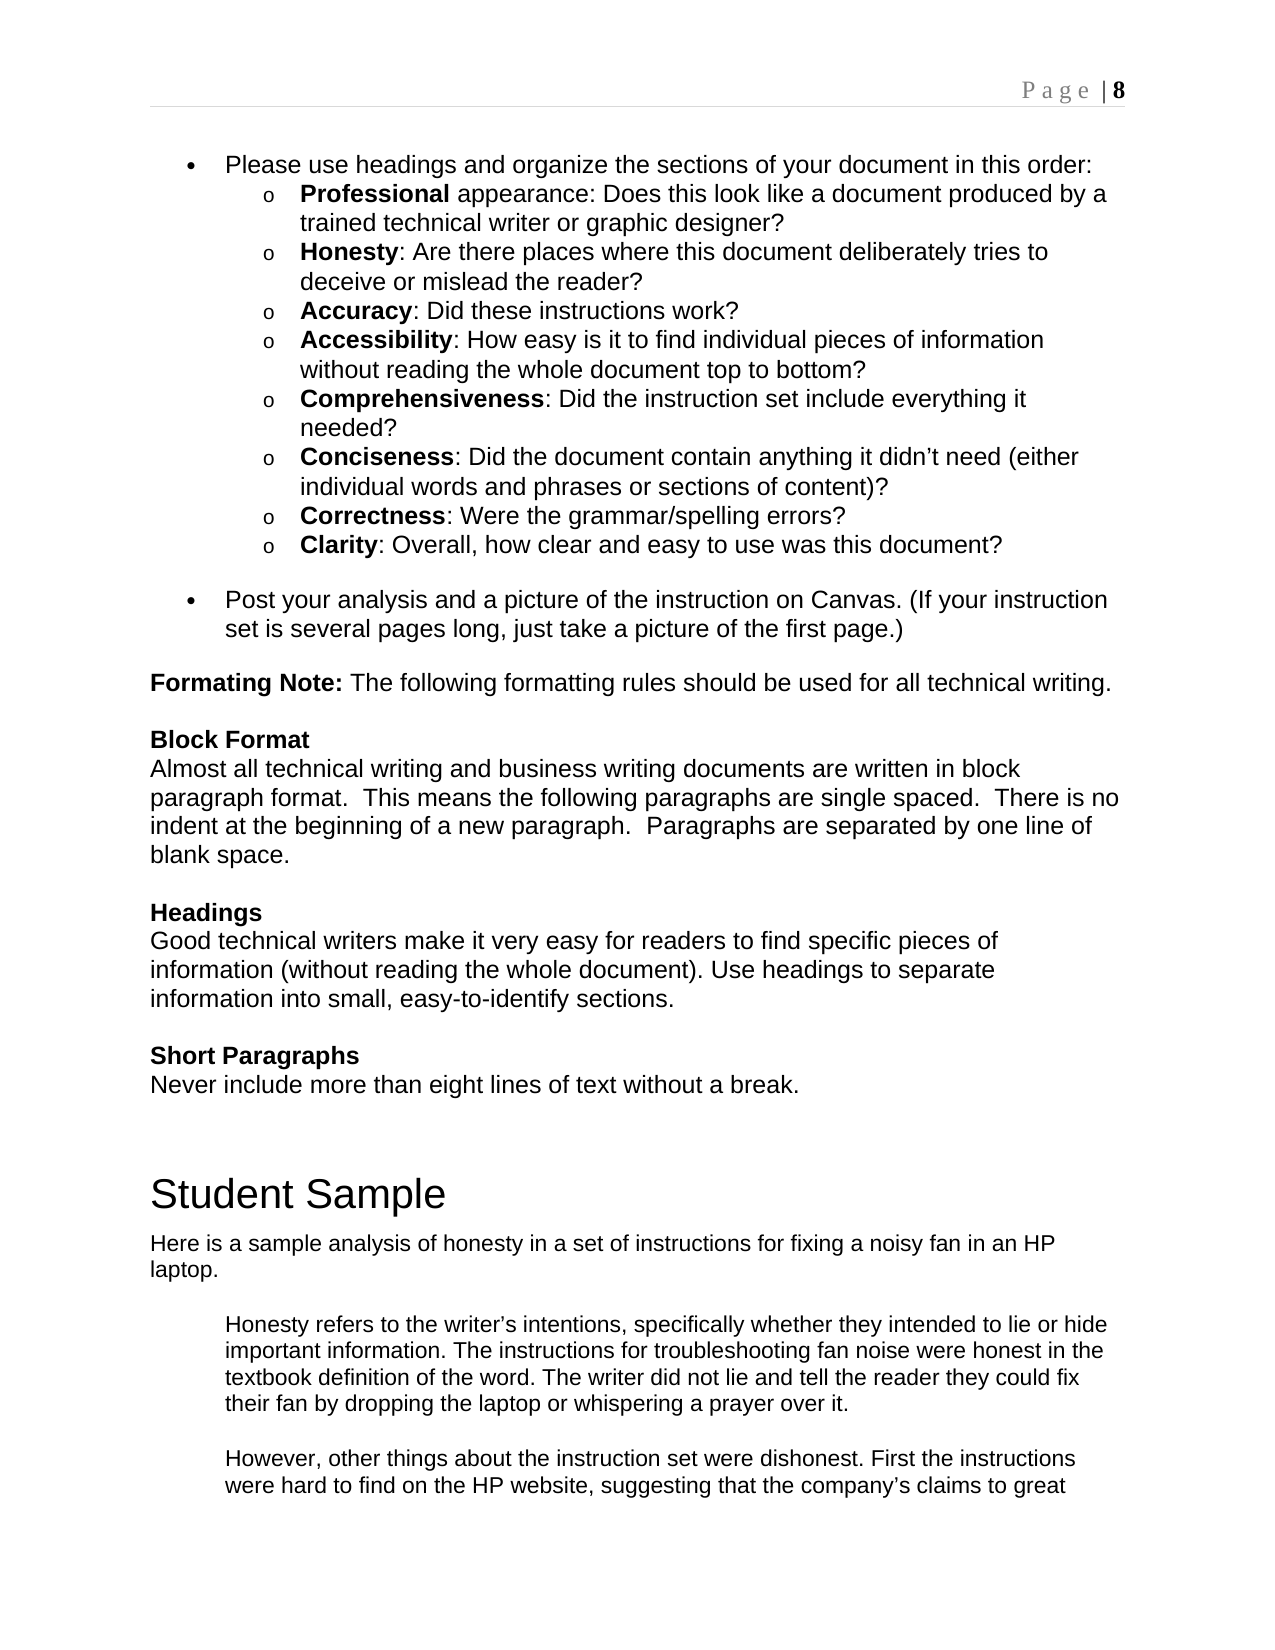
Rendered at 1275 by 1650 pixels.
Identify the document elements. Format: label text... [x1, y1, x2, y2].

list Accessibility: How easy is it to find individual pieces of information without reading the whole document top to bottom? [262, 325, 1125, 384]
list Clarity: Overall, how clear and easy to use was this document? [262, 530, 1125, 560]
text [225, 1445, 1125, 1498]
list Conciseness: Did the document contain anything it didn’t need (either individual words and phrases or sections of content)? [262, 442, 1125, 501]
text Good technical writers make it very easy for readers to find specific pieces of information (without reading the whole document). Use headings to separate information into small, easy-to-identify sections. [150, 926, 1125, 1012]
text Never include more than eight lines of text without a break. [150, 1070, 1125, 1099]
text Student Sample [150, 1169, 1125, 1217]
text Here is a sample analysis of honesty in a set of instructions for fixing a noisy fan in an HP laptop. [150, 1229, 1125, 1282]
list Correctness: Were the grammar/spelling errors? [262, 501, 1125, 530]
text Formating Note: The following formatting rules should be used for all technical writing. [150, 667, 1125, 696]
text Headings [150, 897, 1125, 926]
list Honesty: Are there places where this document deliberately tries to deceive or mislead the reader? [262, 237, 1125, 296]
list Post your analysis and a picture of the instruction on Canvas. (If your instruction set is several pages long, just take a picture of the first page.) [187, 585, 1125, 642]
list Professional appearance: Does this look like a document produced by a trained technical writer or graphic designer? [262, 179, 1125, 237]
list Please use headings and organize the sections of your document in this order: [187, 150, 1125, 179]
list Comprehensiveness: Did the instruction set include everything it needed? [262, 384, 1125, 442]
text Short Paragraphs [150, 1041, 1125, 1070]
list Accuracy: Did these instructions work? [262, 296, 1125, 325]
text Honesty refers to the writer’s intentions, specifically whether they intended to lie or hide important information. The instructions for troubleshooting fan noise were honest in the textbook definition of the word. The writer did not lie and tell the reader they could fix their fan by dropping the laptop or whispering a prayer over it. [225, 1311, 1125, 1416]
text Block Format [150, 725, 1125, 754]
text Almost all technical writing and business writing documents are written in block paragraph format. This means the following paragraphs are single spaced. There is no indent at the beginning of a new paragraph. Paragraphs are separated by one line of blank space. [150, 754, 1125, 869]
